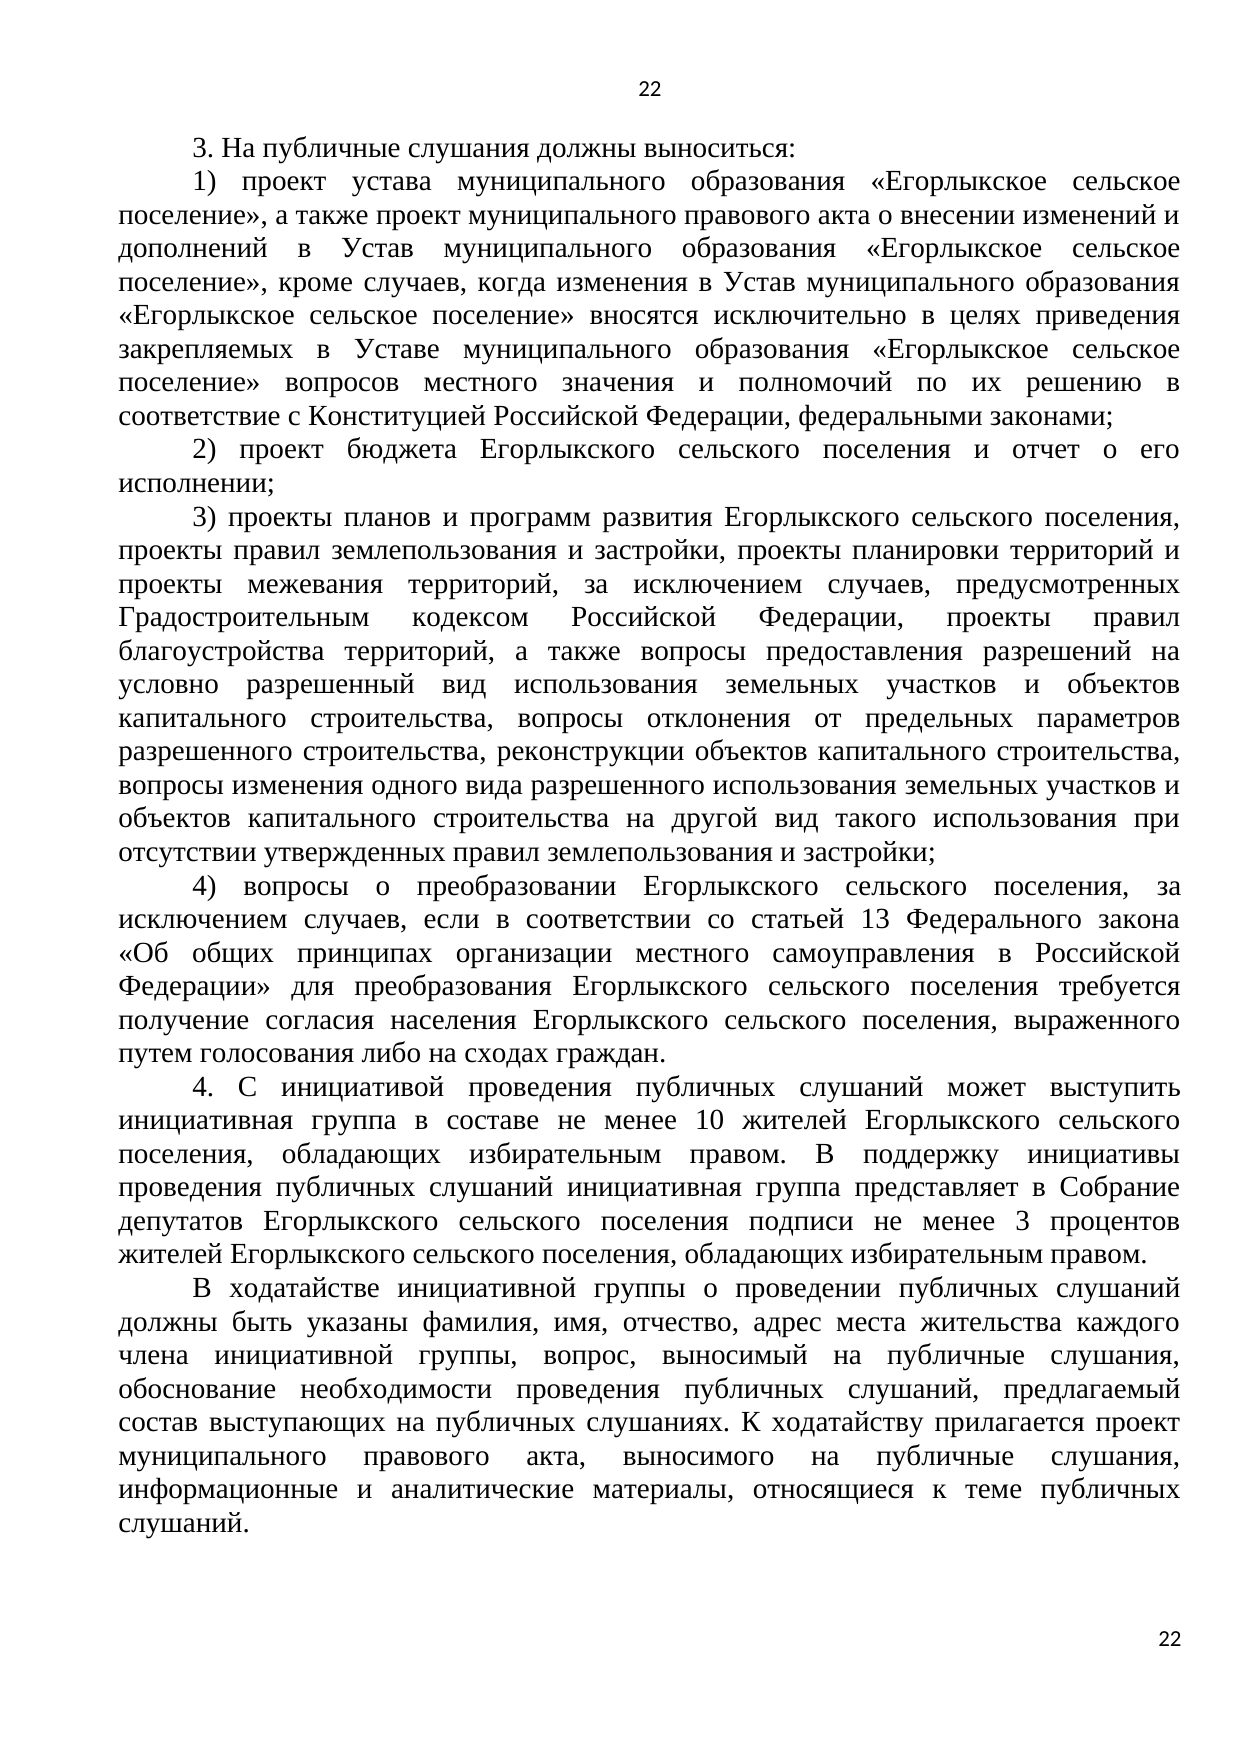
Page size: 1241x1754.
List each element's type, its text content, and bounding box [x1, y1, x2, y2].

text 3) проекты планов и программ развития Егорлыкского сельского поселения, проекты правил землепользования и застройки, проекты планировки территорий и проекты межевания территорий, за исключением случаев, предусмотренных Градостроительным кодексом Российской Федерации, проекты правил благоустройства территорий, а также вопросы предоставления разрешений на условно разрешенный вид использования земельных участков и объектов капитального строительства, вопросы отклонения от предельных параметров разрешенного строительства, реконструкции объектов капитального строительства, вопросы изменения одного вида разрешенного использования земельных участков и объектов капитального строительства на другой вид такого использования при отсутствии утвержденных правил землепользования и застройки; [118, 499, 1181, 868]
text 3. На публичные слушания должны выноситься: [118, 130, 1181, 163]
text 1) проект устава муниципального образования «Егорлыкское сельское поселение», а также проект муниципального правового акта о внесении изменений и дополнений в Устав муниципального образования «Егорлыкское сельское поселение», кроме случаев, когда изменения в Устав муниципального образования «Егорлыкское сельское поселение» вносятся исключительно в целях приведения закрепляемых в Уставе муниципального образования «Егорлыкское сельское поселение» вопросов местного значения и полномочий по их решению в соответствие с Конституцией Российской Федерации, федеральными законами; [118, 163, 1181, 432]
text 2) проект бюджета Егорлыкского сельского поселения и отчет о его исполнении; [118, 432, 1181, 499]
text В ходатайстве инициативной группы о проведении публичных слушаний должны быть указаны фамилия, имя, отчество, адрес места жительства каждого члена инициативной группы, вопрос, выносимый на публичные слушания, обоснование необходимости проведения публичных слушаний, предлагаемый состав выступающих на публичных слушаниях. К ходатайству прилагается проект муниципального правового акта, выносимого на публичные слушания, информационные и аналитические материалы, относящиеся к теме публичных слушаний. [118, 1270, 1181, 1538]
text 4) вопросы о преобразовании Егорлыкского сельского поселения, за исключением случаев, если в соответствии со статьей 13 Федерального закона «Об общих принципах организации местного самоуправления в Российской Федерации» для преобразования Егорлыкского сельского поселения требуется получение согласия населения Егорлыкского сельского поселения, выраженного путем голосования либо на сходах граждан. [118, 868, 1181, 1069]
text 4. С инициативой проведения публичных слушаний может выступить инициативная группа в составе не менее 10 жителей Егорлыкского сельского поселения, обладающих избирательным правом. В поддержку инициативы проведения публичных слушаний инициативная группа представляет в Собрание депутатов Егорлыкского сельского поселения подписи не менее 3 процентов жителей Егорлыкского сельского поселения, обладающих избирательным правом. [118, 1069, 1181, 1270]
